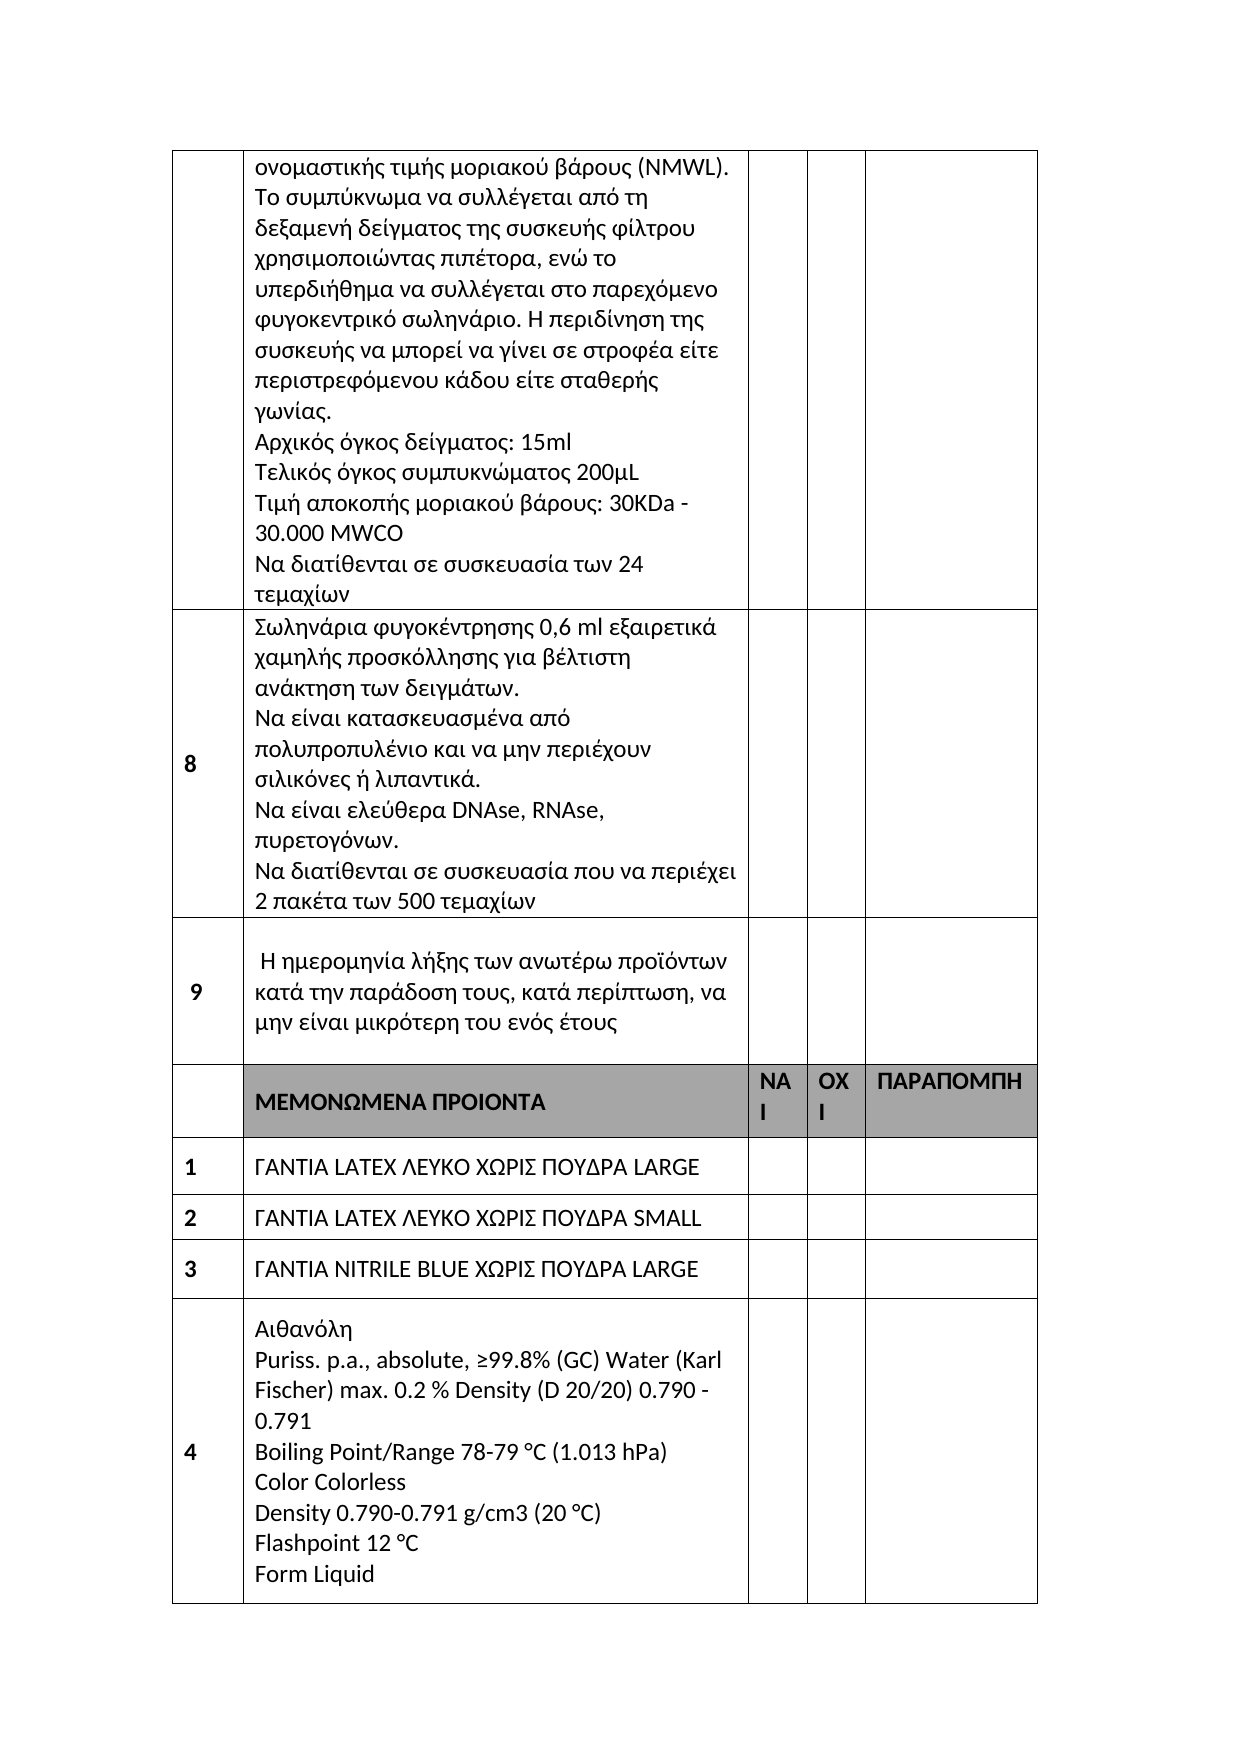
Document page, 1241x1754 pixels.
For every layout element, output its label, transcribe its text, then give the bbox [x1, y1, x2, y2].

table_cell ΜΕΜΟΝΩΜΕΝΑ ΠΡΟΙΟΝΤΑ [244, 1065, 748, 1137]
table_cell [749, 1240, 807, 1298]
table_cell [749, 1299, 807, 1603]
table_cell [244, 151, 748, 609]
table_cell [749, 610, 807, 917]
table_cell [749, 1138, 807, 1194]
table_cell [808, 1195, 865, 1239]
table_cell [749, 151, 807, 609]
table_cell 2 [173, 1195, 243, 1239]
table_cell [866, 918, 1037, 1064]
table_cell [173, 1065, 243, 1137]
table_cell ΓΑΝΤΙΑ LATEX ΛΕΥΚΟ ΧΩΡΙΣ ΠΟΥΔΡΑ LARGE [244, 1138, 748, 1194]
table_cell [866, 1195, 1037, 1239]
table_cell [749, 1195, 807, 1239]
table_cell [866, 610, 1037, 917]
table_cell [808, 1138, 865, 1194]
table_cell 4 [173, 1299, 243, 1603]
table_cell ΓΑΝΤΙΑ LATEX ΛΕΥΚΟ ΧΩΡΙΣ ΠΟΥΔΡΑ SMALL [244, 1195, 748, 1239]
table_cell [866, 1138, 1037, 1194]
table_cell [808, 610, 865, 917]
table_cell ΝΑΙ [749, 1065, 807, 1137]
table_cell [866, 1299, 1037, 1603]
table_cell 1 [173, 1138, 243, 1194]
table_cell [808, 1240, 865, 1298]
table_cell 8 [173, 610, 243, 917]
table_cell Η ημερομηνία λήξης των ανωτέρω προϊόντων κατά την παράδοση τους, κατά περίπτωση, να μην είναι μικρότερη του ενός έτους [244, 918, 748, 1064]
table_cell 3 [173, 1240, 243, 1298]
table_cell [808, 1299, 865, 1603]
table_cell [808, 151, 865, 609]
table_cell Σωληνάρια φυγοκέντρησης 0,6 ml εξαιρετικά χαμηλής προσκόλλησης για βέλτιστη ανάκτηση των δειγμάτων. Να είναι κατασκευασμένα από πολυπροπυλένιο και να μην περιέχουν σιλικόνες ή λιπαντικά. Να είναι ελεύθερα DNAse, RNAse, πυρετογόνων. Να διατίθενται σε συσκευασία που να περιέχει 2 πακέτα των 500 τεμαχίων [244, 610, 748, 917]
table_cell 7 [173, 151, 243, 609]
table_cell [808, 918, 865, 1064]
table_cell 9 [173, 918, 243, 1064]
table_cell ΟΧΙ [808, 1065, 865, 1137]
table_cell [749, 918, 807, 1064]
table_cell [866, 151, 1037, 609]
table_cell ΠΑΡΑΠΟΜΠΗ [866, 1065, 1037, 1137]
table_cell ΓΑΝΤΙΑ NITRILE BLUE ΧΩΡΙΣ ΠΟΥΔΡΑ LARGE [244, 1240, 748, 1298]
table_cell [244, 1299, 748, 1603]
table_cell [866, 1240, 1037, 1298]
